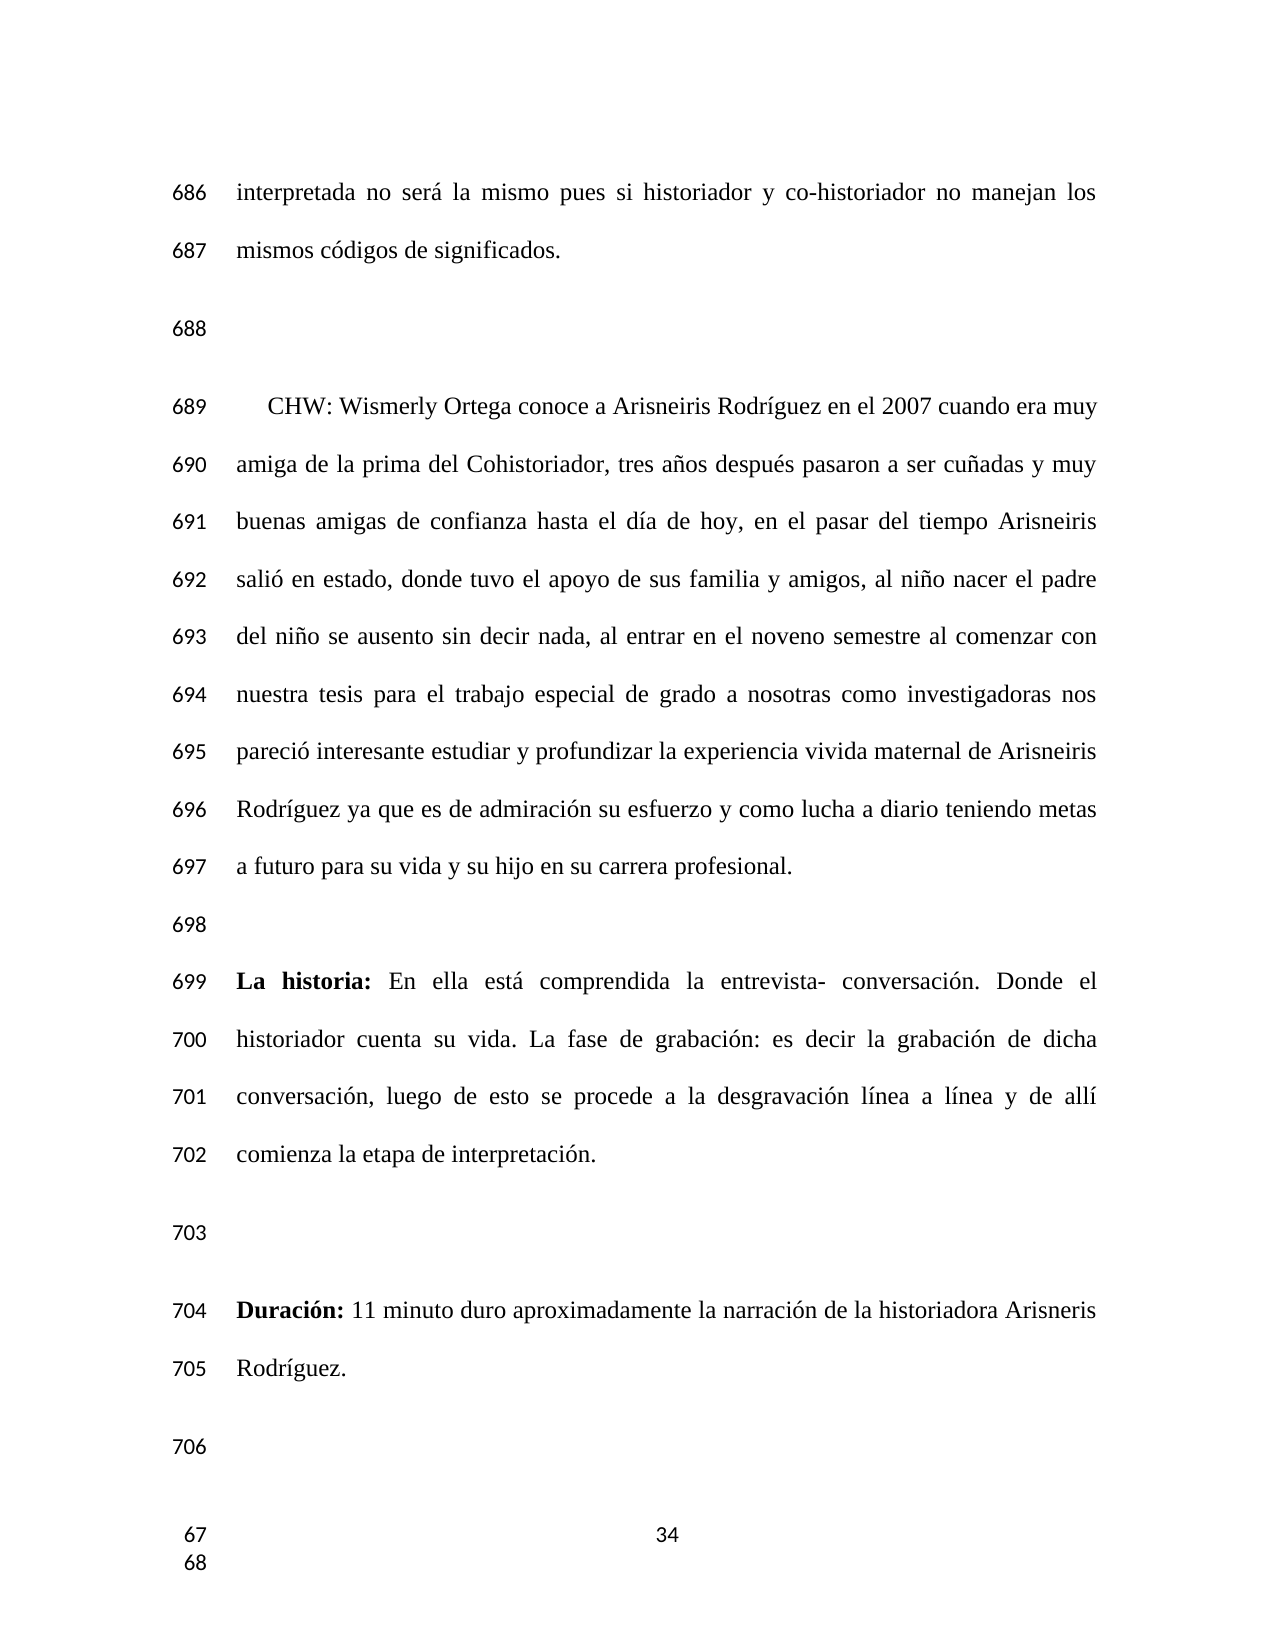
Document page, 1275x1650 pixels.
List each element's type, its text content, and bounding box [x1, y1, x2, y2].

text La historia: En ella está comprendida la entrevista- conversación. Donde el historiador cuenta su vida. La fase de grabación: es decir la grabación de dicha conversación, luego de esto se procede a la desgravación línea a línea y de allí comienza la etapa de interpretación. [236, 966, 1098, 1168]
text Duración: 11 minuto duro aproximadamente la narración de la historiadora Arisneris Rodríguez. [236, 1296, 1098, 1382]
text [236, 177, 1098, 263]
text CHW: Wismerly Ortega conoce a Arisneiris Rodríguez en el 2007 cuando era muy amiga de la prima del Cohistoriador, tres años después pasaron a ser cuñadas y muy buenas amigas de confianza hasta el día de hoy, en el pasar del tiempo Arisneiris salió en estado, donde tuvo el apoyo de sus familia y amigos, al niño nacer el padre del niño se ausento sin decir nada, al entrar en el noveno semestre al comenzar con nuestra tesis para el trabajo especial de grado a nosotras como investigadoras nos pareció interesante estudiar y profundizar la experiencia vivida maternal de Arisneiris Rodríguez ya que es de admiración su esfuerzo y como lucha a diario teniendo metas a futuro para su vida y su hijo en su carrera profesional. [236, 391, 1098, 880]
